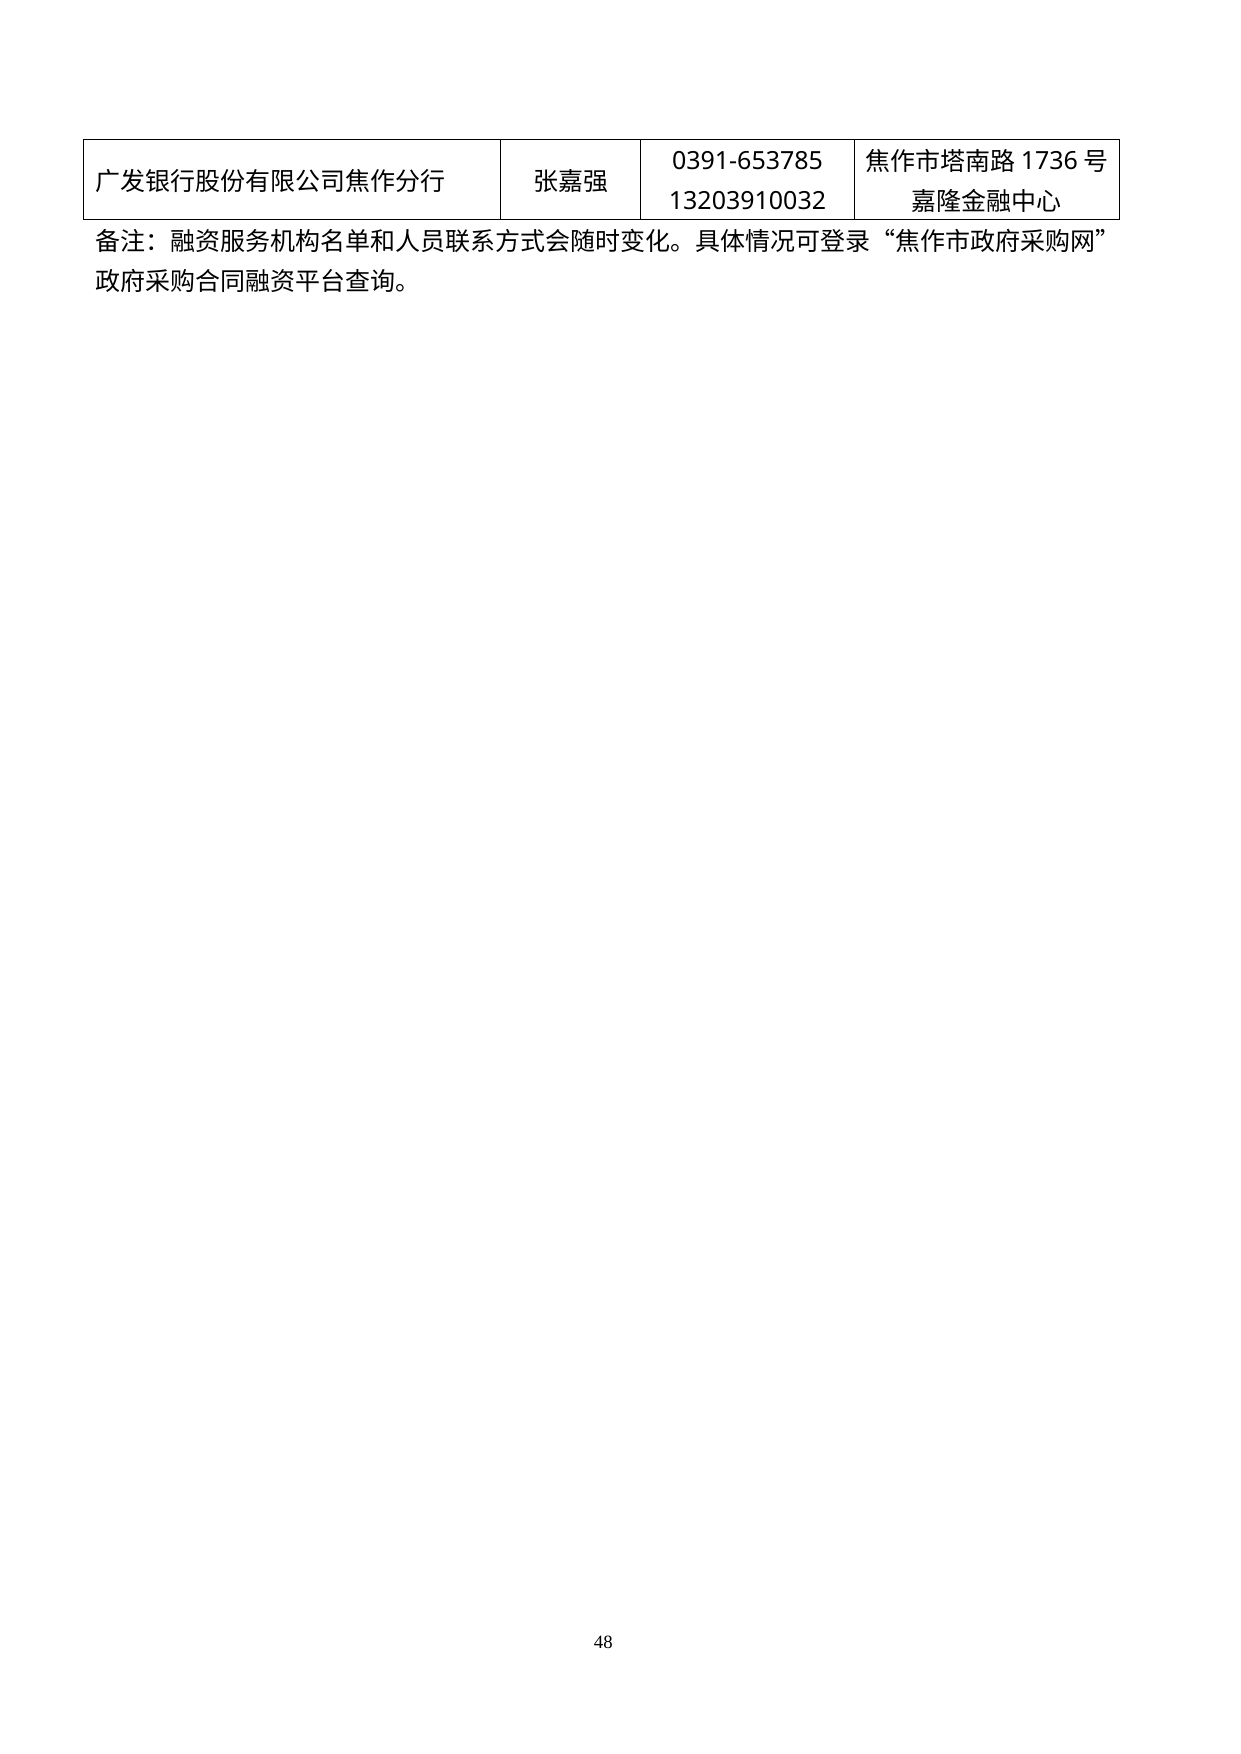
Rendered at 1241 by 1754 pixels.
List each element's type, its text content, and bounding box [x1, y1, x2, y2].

table_cell 广发银行股份有限公司焦作分行 [84, 140, 500, 219]
table_cell 张嘉强 [501, 140, 640, 219]
text 备注：融资服务机构名单和人员联系方式会随时变化。具体情况可登录“焦作市政府采购网”政府采购合同融资平台查询。 [95, 220, 1124, 299]
